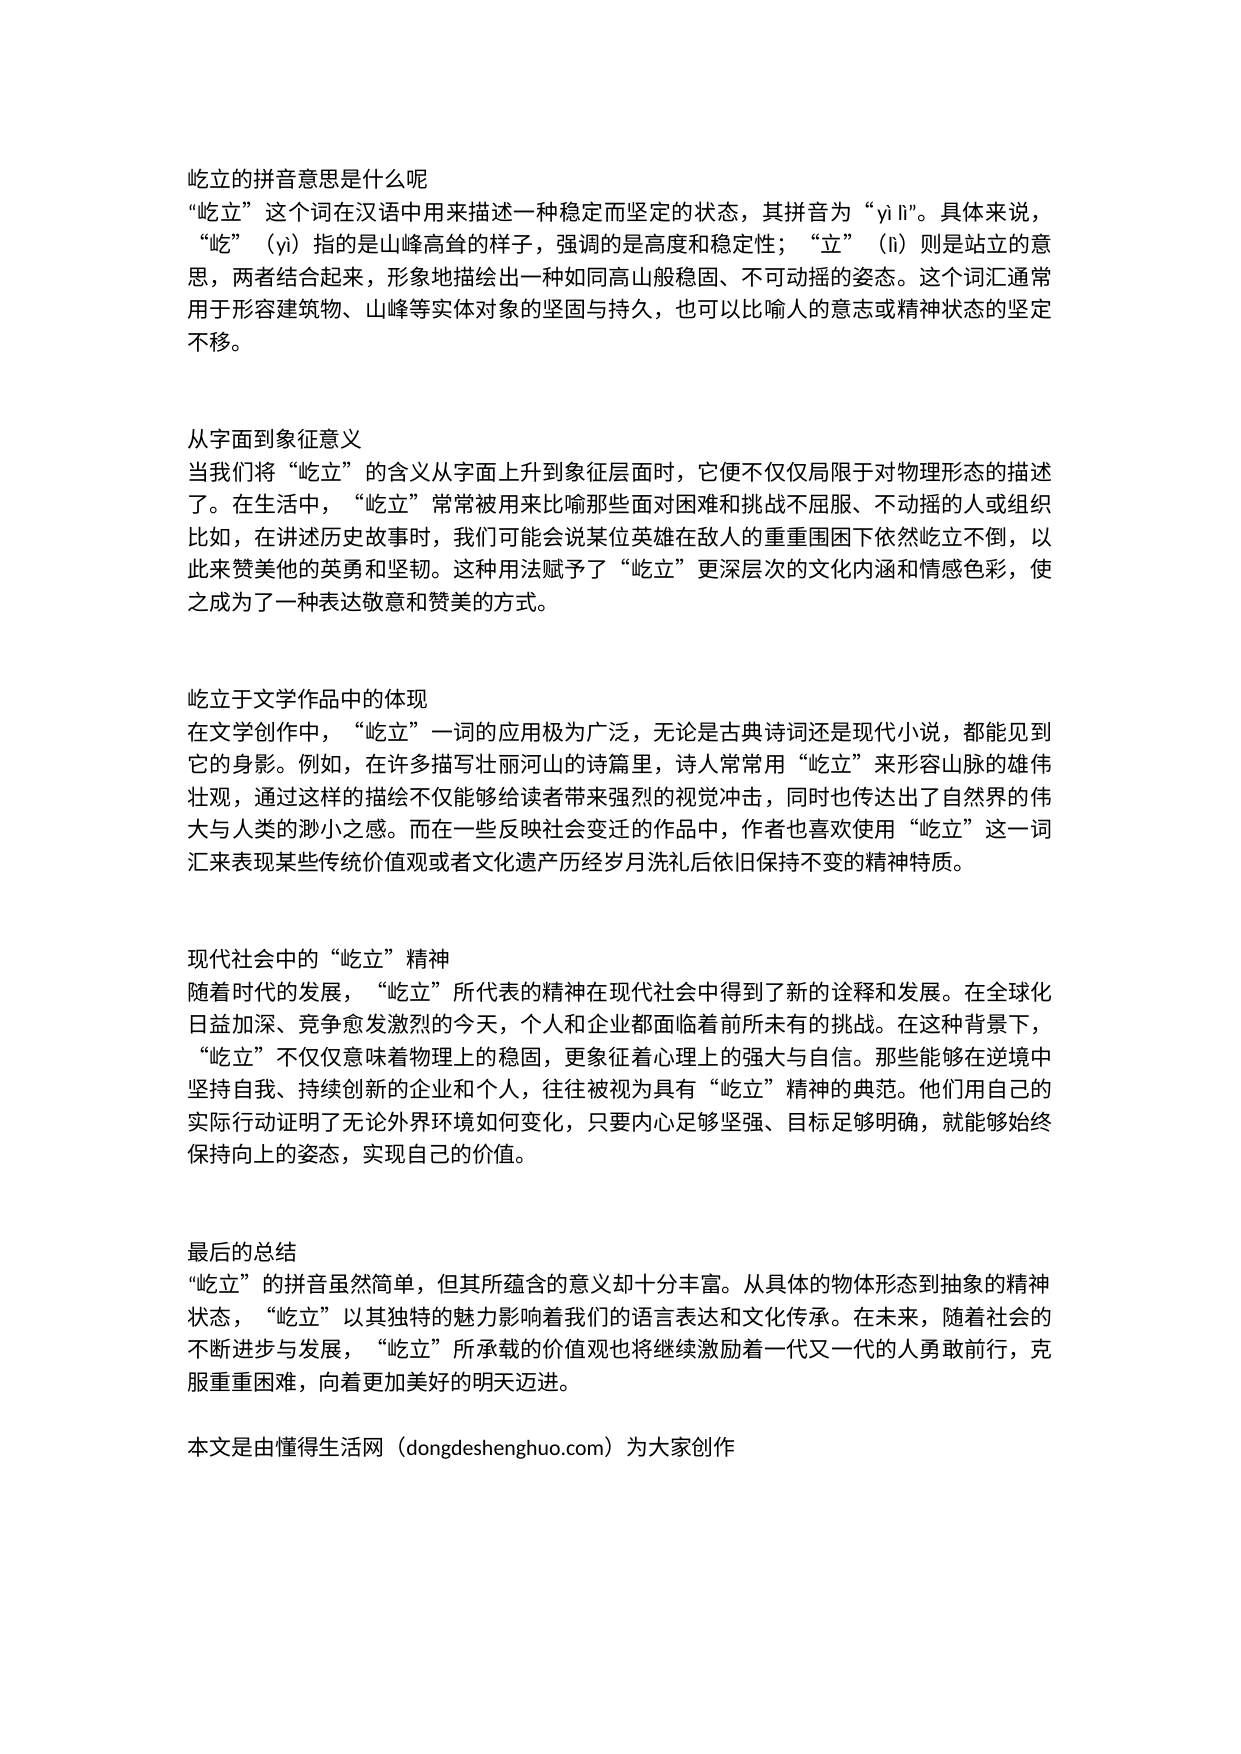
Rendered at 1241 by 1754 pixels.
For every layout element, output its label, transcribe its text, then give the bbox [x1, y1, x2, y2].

text 屹立的拼音意思是什么呢 [187, 162, 1053, 194]
text “屹立”的拼音虽然简单，但其所蕴含的意义却十分丰富。从具体的物体形态到抽象的精神状态，“屹立”以其独特的魅力影响着我们的语言表达和文化传承。在未来，随着社会的不断进步与发展，“屹立”所承载的价值观也将继续激励着一代又一代的人勇敢前行，克服重重困难，向着更加美好的明天迈进。 [187, 1267, 1053, 1397]
text 现代社会中的“屹立”精神 [187, 942, 1053, 974]
text 从字面到象征意义 [187, 422, 1053, 454]
text 随着时代的发展，“屹立”所代表的精神在现代社会中得到了新的诠释和发展。在全球化日益加深、竞争愈发激烈的今天，个人和企业都面临着前所未有的挑战。在这种背景下，“屹立”不仅仅意味着物理上的稳固，更象征着心理上的强大与自信。那些能够在逆境中坚持自我、持续创新的企业和个人，往往被视为具有“屹立”精神的典范。他们用自己的实际行动证明了无论外界环境如何变化，只要内心足够坚强、目标足够明确，就能够始终保持向上的姿态，实现自己的价值。 [187, 974, 1053, 1169]
text “屹立”这个词在汉语中用来描述一种稳定而坚定的状态，其拼音为“yì lì”。具体来说，“屹”（yì）指的是山峰高耸的样子，强调的是高度和稳定性；“立”（lì）则是站立的意思，两者结合起来，形象地描绘出一种如同高山般稳固、不可动摇的姿态。这个词汇通常用于形容建筑物、山峰等实体对象的坚固与持久，也可以比喻人的意志或精神状态的坚定不移。 [187, 194, 1053, 357]
text 屹立于文学作品中的体现 [187, 682, 1053, 714]
text 本文是由懂得生活网（dongdeshenghuo.com）为大家创作 [187, 1429, 1053, 1462]
text 在文学创作中，“屹立”一词的应用极为广泛，无论是古典诗词还是现代小说，都能见到它的身影。例如，在许多描写壮丽河山的诗篇里，诗人常常用“屹立”来形容山脉的雄伟壮观，通过这样的描绘不仅能够给读者带来强烈的视觉冲击，同时也传达出了自然界的伟大与人类的渺小之感。而在一些反映社会变迁的作品中，作者也喜欢使用“屹立”这一词汇来表现某些传统价值观或者文化遗产历经岁月洗礼后依旧保持不变的精神特质。 [187, 714, 1053, 877]
text 最后的总结 [187, 1234, 1053, 1267]
text 当我们将“屹立”的含义从字面上升到象征层面时，它便不仅仅局限于对物理形态的描述了。在生活中，“屹立”常常被用来比喻那些面对困难和挑战不屈服、不动摇的人或组织。比如，在讲述历史故事时，我们可能会说某位英雄在敌人的重重围困下依然屹立不倒，以此来赞美他的英勇和坚韧。这种用法赋予了“屹立”更深层次的文化内涵和情感色彩，使之成为了一种表达敬意和赞美的方式。 [187, 454, 1053, 617]
